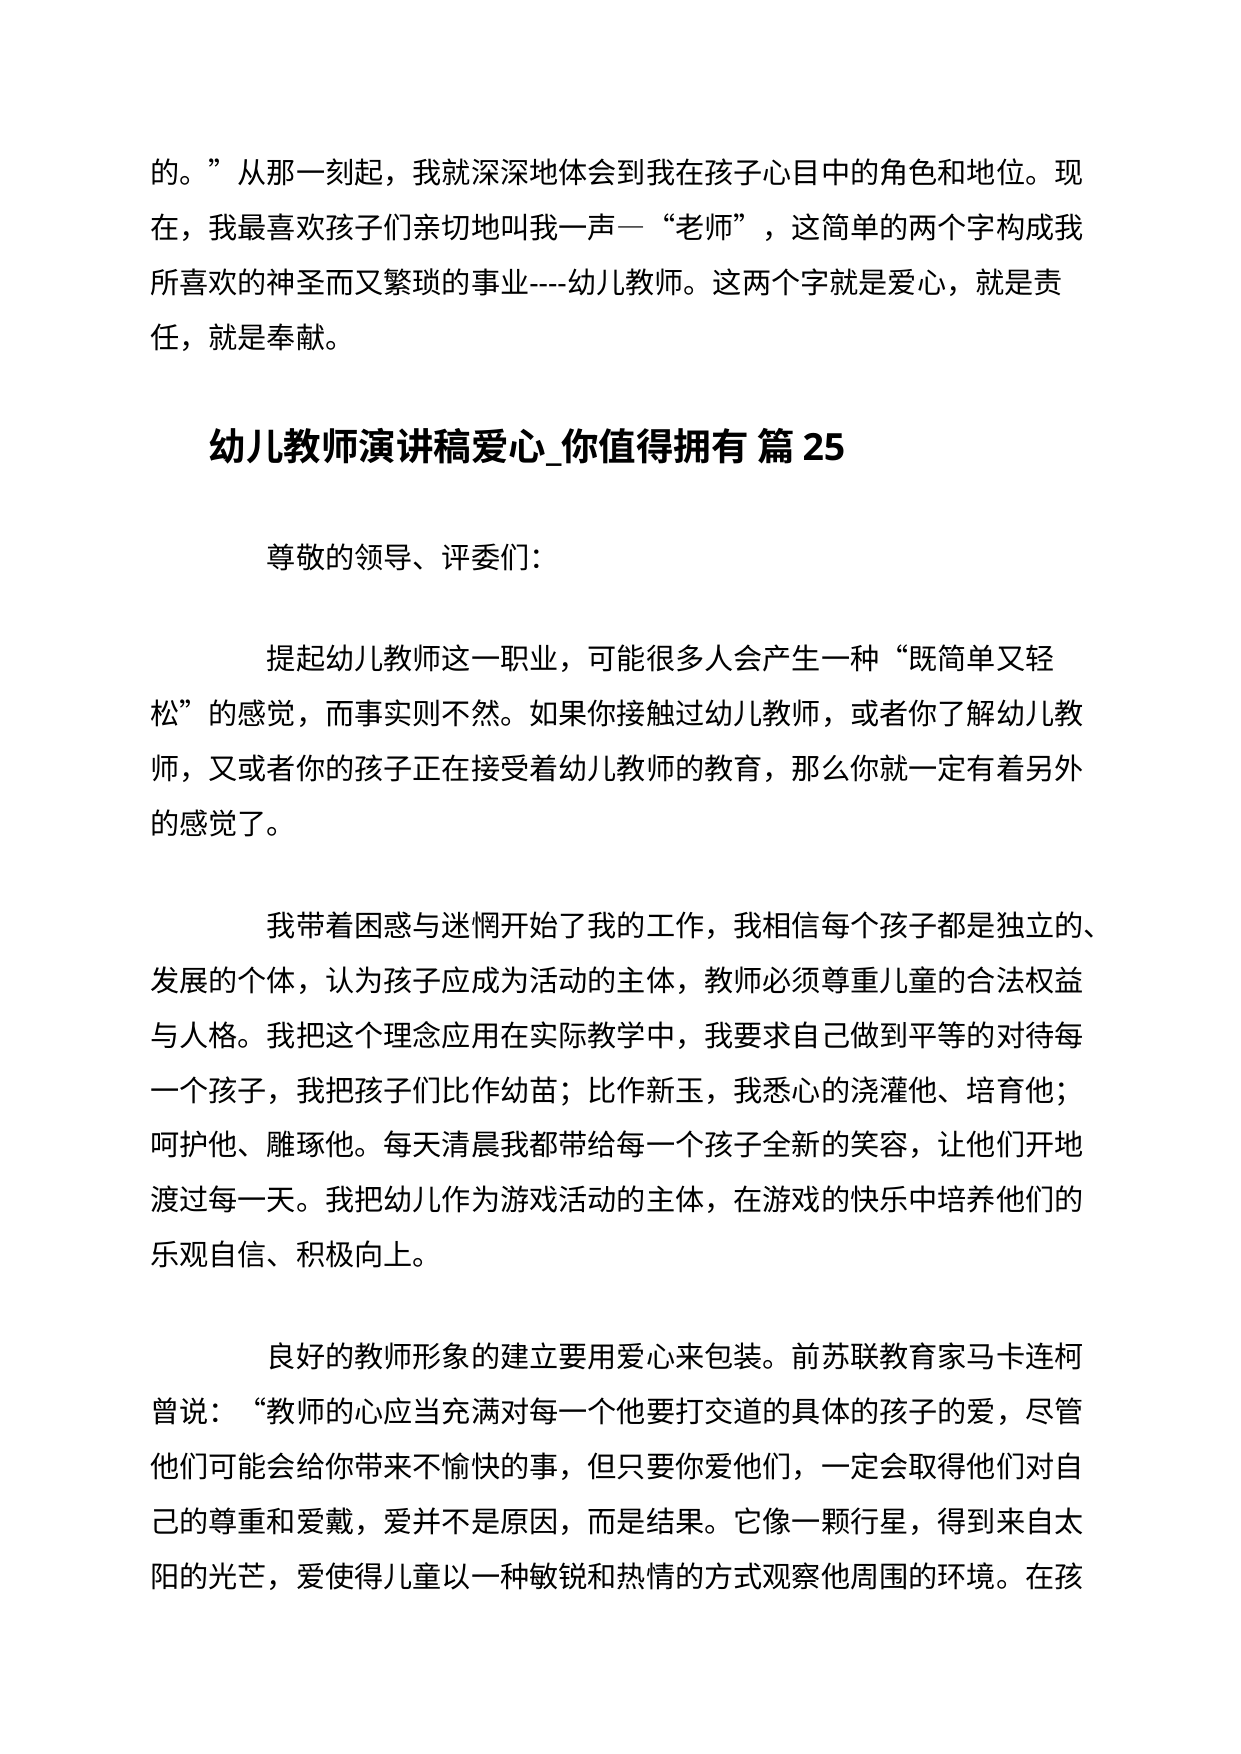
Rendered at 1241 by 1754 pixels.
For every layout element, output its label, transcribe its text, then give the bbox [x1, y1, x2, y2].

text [150, 1333, 1090, 1595]
text 提起幼儿教师这一职业，可能很多人会产生一种“既简单又轻松”的感觉，而事实则不然。如果你接触过幼儿教师，或者你了解幼儿教师，又或者你的孩子正在接受着幼儿教师的教育，那么你就一定有着另外的感觉了。 [150, 636, 1090, 843]
text 我带着困惑与迷惘开始了我的工作，我相信每个孩子都是独立的、发展的个体，认为孩子应成为活动的主体，教师必须尊重儿童的合法权益与人格。我把这个理念应用在实际教学中，我要求自己做到平等的对待每一个孩子，我把孩子们比作幼苗；比作新玉，我悉心的浇灌他、培育他；呵护他、雕琢他。每天清晨我都带给每一个孩子全新的笑容，让他们开地渡过每一天。我把幼儿作为游戏活动的主体，在游戏的快乐中培养他们的乐观自信、积极向上。 [150, 902, 1090, 1274]
text 尊敬的领导、评委们： [150, 534, 1090, 576]
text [150, 150, 1090, 357]
text 幼儿教师演讲稿爱心_你值得拥有 篇25 [150, 417, 1090, 471]
